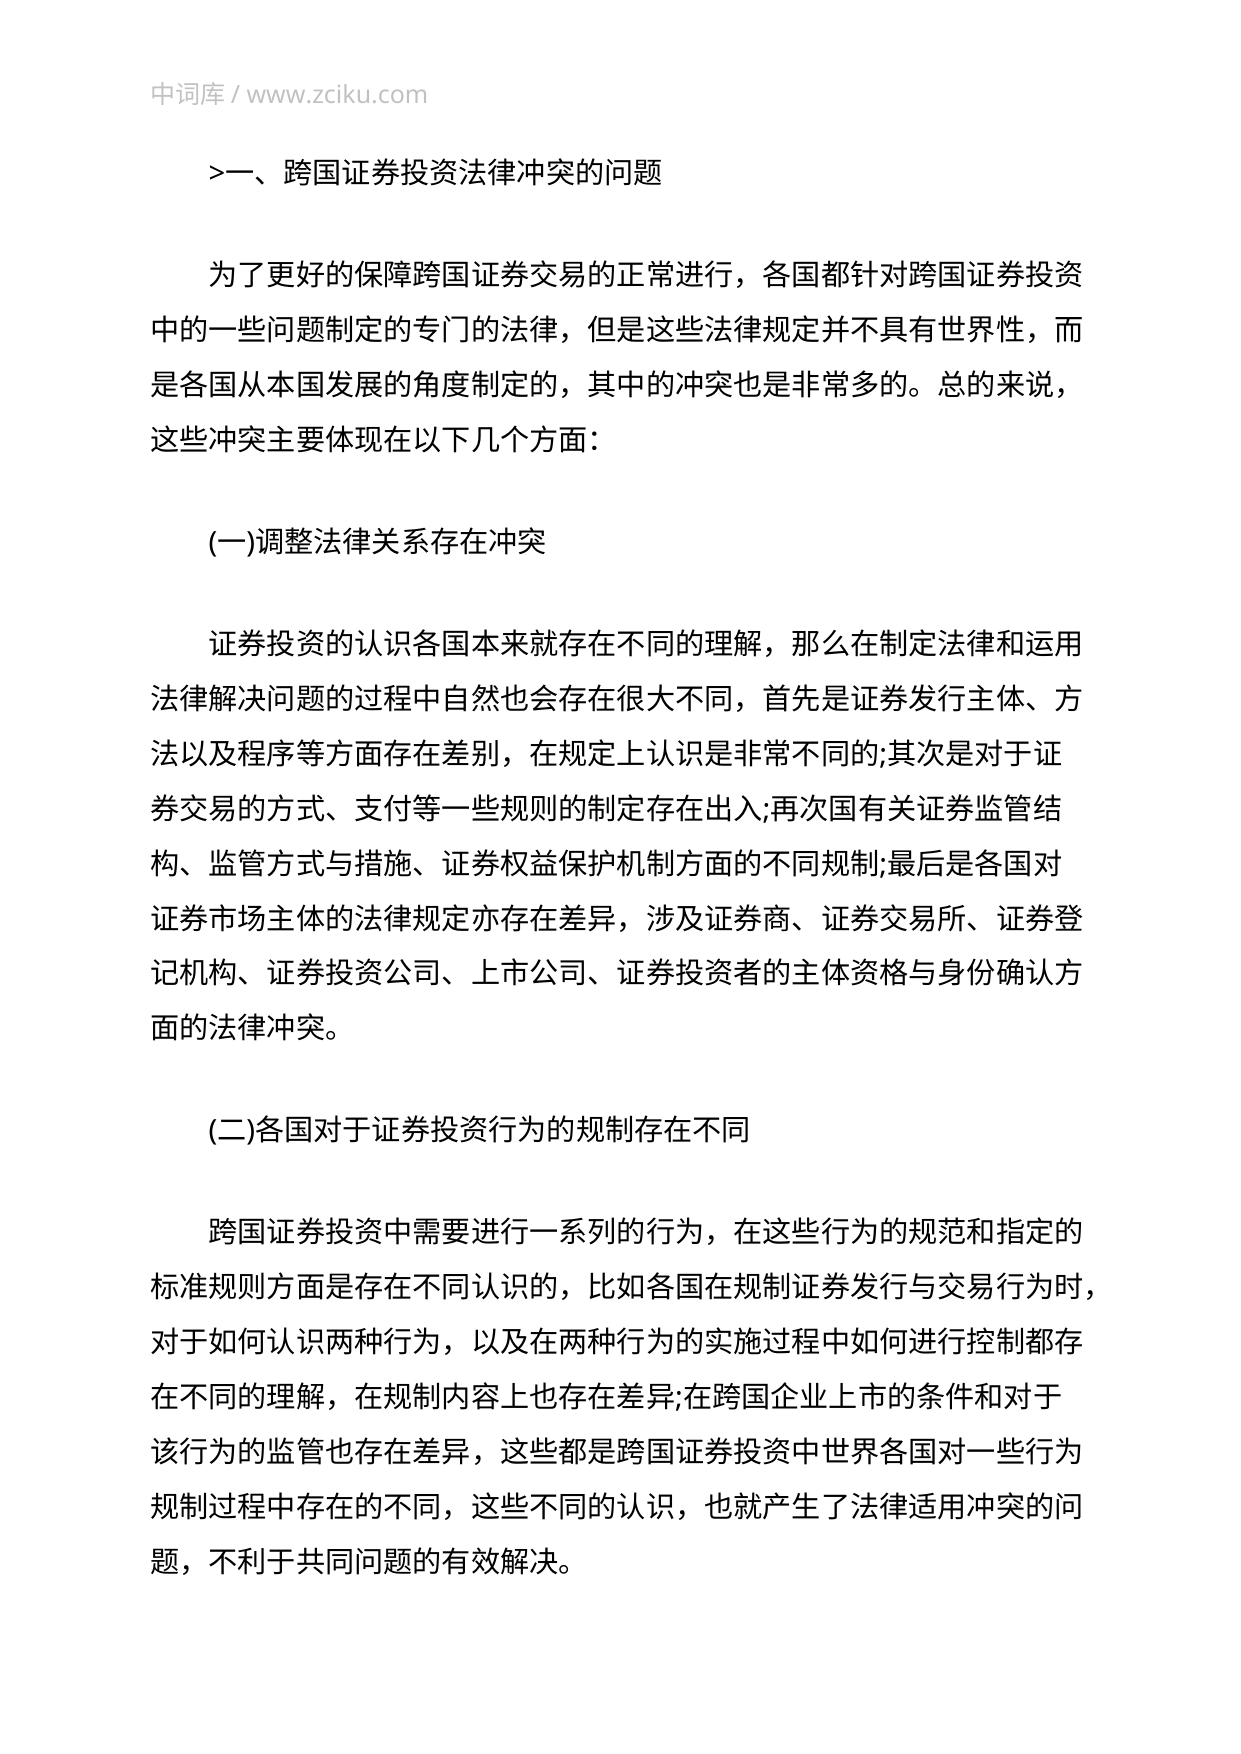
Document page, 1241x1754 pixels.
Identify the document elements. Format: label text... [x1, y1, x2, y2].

text 为了更好的保障跨国证券交易的正常进行，各国都针对跨国证券投资中的一些问题制定的专门的法律，但是这些法律规定并不具有世界性，而是各国从本国发展的角度制定的，其中的冲突也是非常多的。总的来说，这些冲突主要体现在以下几个方面： [150, 252, 1090, 459]
text (二)各国对于证券投资行为的规制存在不同 [150, 1107, 1090, 1149]
text 证券投资的认识各国本来就存在不同的理解，那么在制定法律和运用法律解决问题的过程中自然也会存在很大不同，首先是证券发行主体、方法以及程序等方面存在差别，在规定上认识是非常不同的;其次是对于证券交易的方式、支付等一些规则的制定存在出入;再次国有关证券监管结构、监管方式与措施、证券权益保护机制方面的不同规制;最后是各国对证券市场主体的法律规定亦存在差异，涉及证券商、证券交易所、证券登记机构、证券投资公司、上市公司、证券投资者的主体资格与身份确认方面的法律冲突。 [150, 620, 1090, 1047]
text (一)调整法律关系存在冲突 [150, 518, 1090, 561]
text >一、跨国证券投资法律冲突的问题 [150, 150, 1090, 192]
text 跨国证券投资中需要进行一系列的行为，在这些行为的规范和指定的标准规则方面是存在不同认识的，比如各国在规制证券发行与交易行为时，对于如何认识两种行为，以及在两种行为的实施过程中如何进行控制都存在不同的理解，在规制内容上也存在差异;在跨国企业上市的条件和对于该行为的监管也存在差异，这些都是跨国证券投资中世界各国对一些行为规制过程中存在的不同，这些不同的认识，也就产生了法律适用冲突的问题，不利于共同问题的有效解决。 [150, 1209, 1090, 1581]
